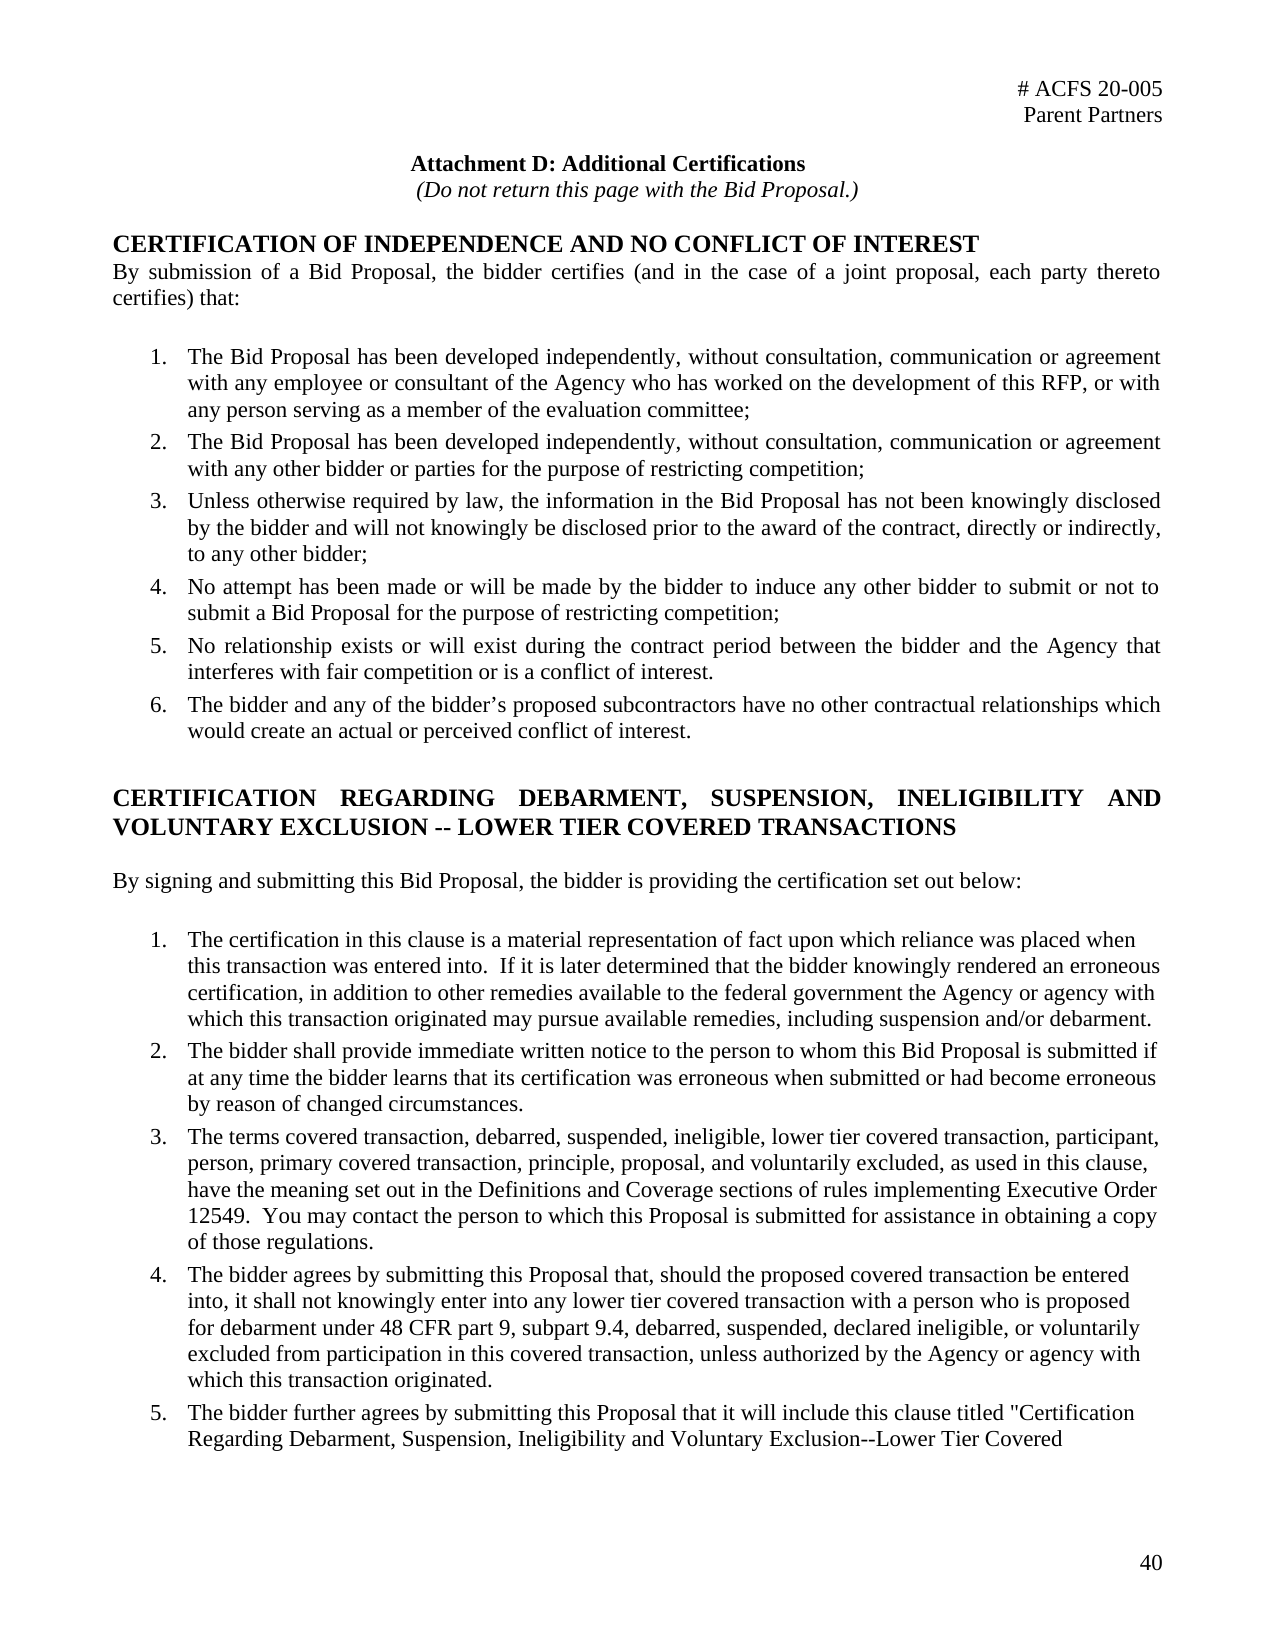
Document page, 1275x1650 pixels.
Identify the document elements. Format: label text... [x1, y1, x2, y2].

text CERTIFICATION OF INDEPENDENCE AND NO CONFLICT OF INTEREST [112, 229, 1162, 258]
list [150, 1399, 1162, 1452]
text CERTIFICATION REGARDING DEBARMENT, SUSPENSION, INELIGIBILITY AND VOLUNTARY EXCLUSION -- LOWER TIER COVERED TRANSACTIONS [112, 783, 1162, 841]
list The bidder shall provide immediate written notice to the person to whom this Bid Proposal is submitted if at any time the bidder learns that its certification was erroneous when submitted or had become erroneous by reason of changed circumstances. [150, 1038, 1162, 1117]
text By signing and submitting this Bid Proposal, the bidder is providing the certification set out below: [112, 867, 1162, 893]
list The certification in this clause is a material representation of fact upon which reliance was placed when this transaction was entered into. If it is later determined that the bidder knowingly rendered an erroneous certification, in addition to other remedies available to the federal government the Agency or agency with which this transaction originated may pursue available remedies, including suspension and/or debarment. [150, 926, 1162, 1031]
list The bidder and any of the bidder’s proposed subcontractors have no other contractual relationships which would create an actual or perceived conflict of interest. [150, 691, 1162, 743]
list The terms covered transaction, debarred, suspended, ineligible, lower tier covered transaction, participant, person, primary covered transaction, principle, proposal, and voluntarily excluded, as used in this clause, have the meaning set out in the Definitions and Coverage sections of rules implementing Executive Order 12549. You may contact the person to which this Proposal is submitted for assistance in obtaining a copy of those regulations. [150, 1123, 1162, 1255]
text (Do not return this page with the Bid Proposal.) [112, 176, 1162, 203]
text By submission of a Bid Proposal, the bidder certifies (and in the case of a joint proposal, each party thereto certifies) that: [112, 258, 1162, 311]
list No relationship exists or will exist during the contract period between the bidder and the Agency that interferes with fair competition or is a conflict of interest. [150, 632, 1162, 684]
list The Bid Proposal has been developed independently, without consultation, communication or agreement with any employee or consultant of the Agency who has worked on the development of this RFP, or with any person serving as a member of the evaluation committee; [150, 343, 1162, 422]
list Unless otherwise required by law, the information in the Bid Proposal has not been knowingly disclosed by the bidder and will not knowingly be disclosed prior to the award of the contract, directly or indirectly, to any other bidder; [150, 487, 1162, 566]
list The bidder agrees by submitting this Proposal that, should the proposed covered transaction be entered into, it shall not knowingly enter into any lower tier covered transaction with a person who is proposed for debarment under 48 CFR part 9, subpart 9.4, debarred, suspended, declared ineligible, or voluntarily excluded from participation in this covered transaction, unless authorized by the Agency or agency with which this transaction originated. [150, 1261, 1162, 1393]
list No attempt has been made or will be made by the bidder to induce any other bidder to submit or not to submit a Bid Proposal for the purpose of restricting competition; [150, 573, 1162, 625]
list The Bid Proposal has been developed independently, without consultation, communication or agreement with any other bidder or parties for the purpose of restricting competition; [150, 428, 1162, 481]
text Attachment D: Additional Certifications [112, 150, 1162, 176]
